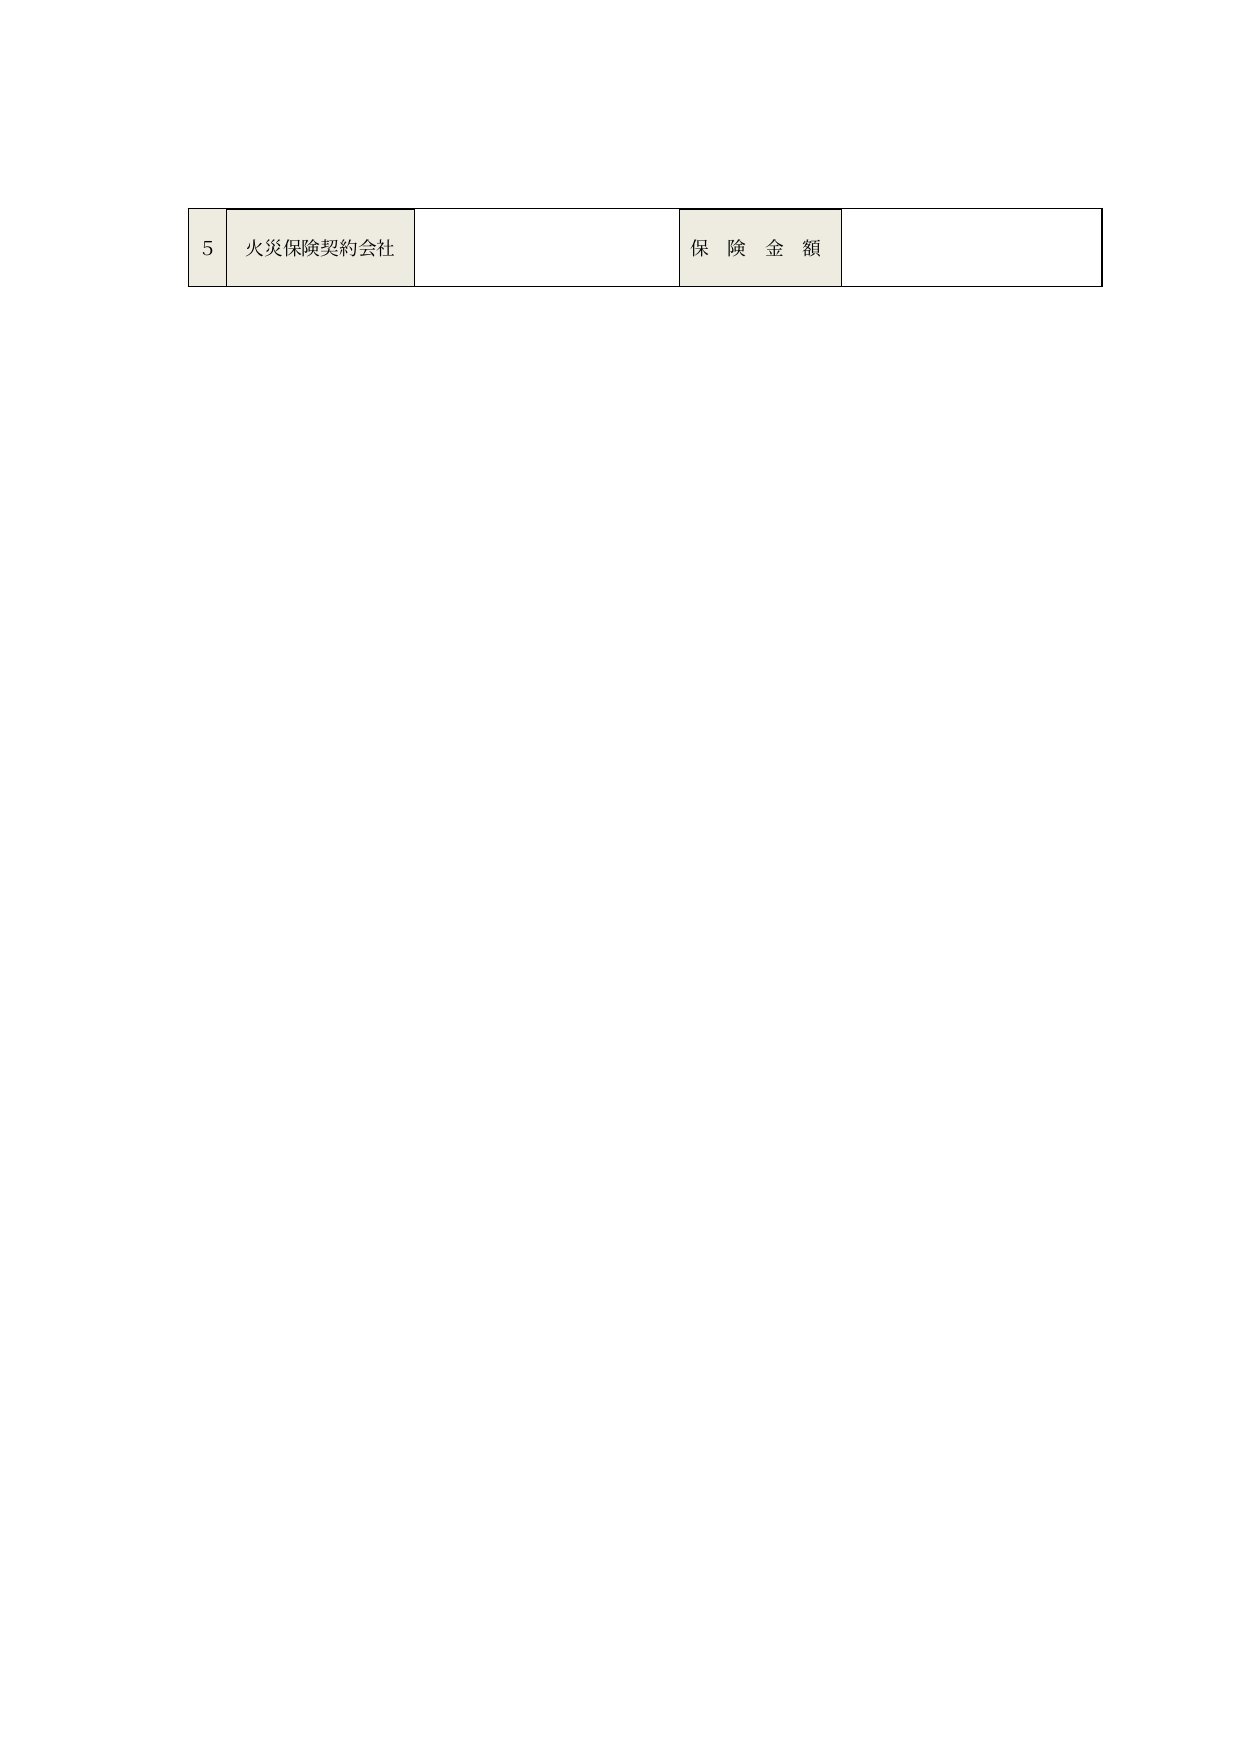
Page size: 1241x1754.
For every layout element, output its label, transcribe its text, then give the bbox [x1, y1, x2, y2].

table_cell [415, 209, 679, 286]
table_cell [842, 209, 1101, 286]
table_cell ５ [189, 209, 226, 286]
table_cell 保 険 金 額 [680, 210, 841, 286]
table_cell 火災保険契約会社 [227, 210, 414, 286]
